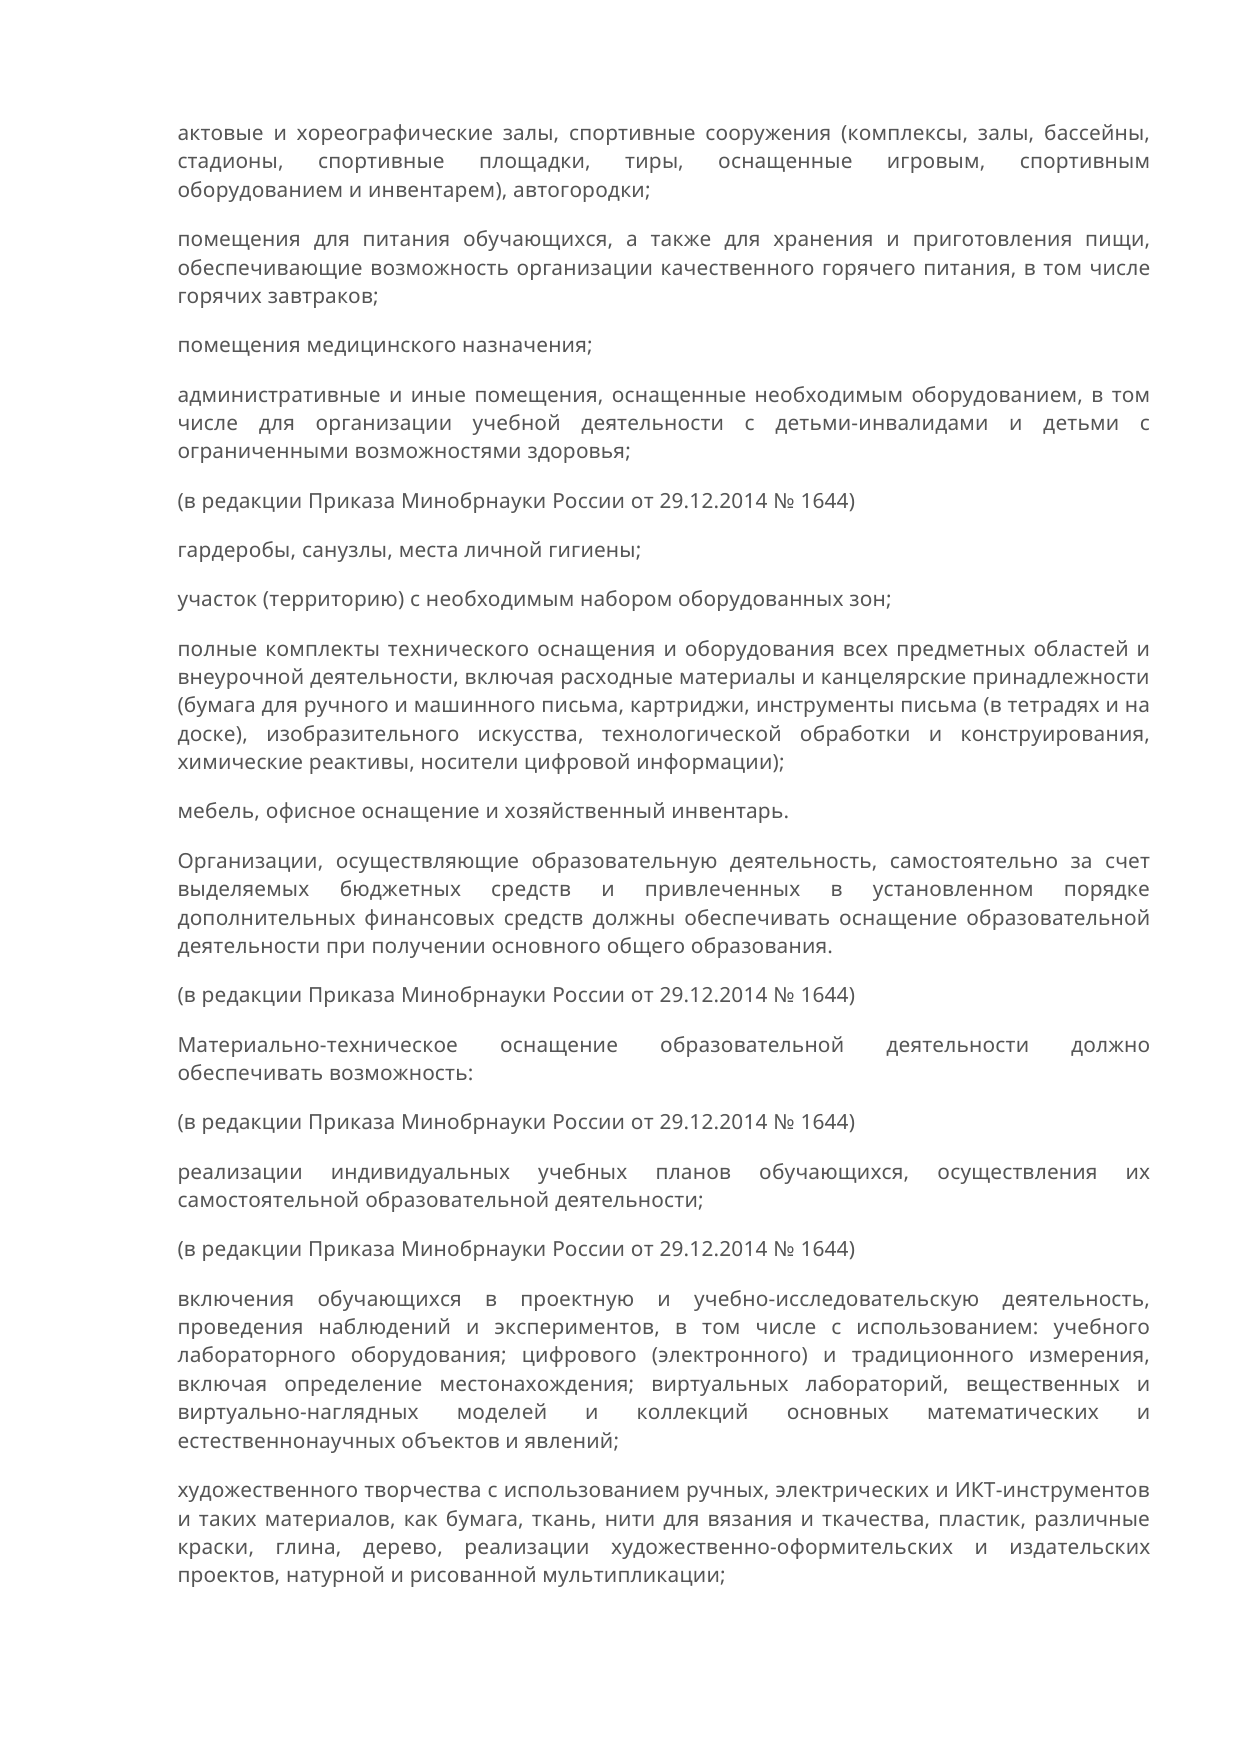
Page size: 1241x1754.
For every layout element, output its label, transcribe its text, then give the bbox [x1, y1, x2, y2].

text (в редакции Приказа Минобрнауки России от 29.12.2014 № 1644) [177, 486, 1152, 514]
text помещения для питания обучающихся, а также для хранения и приготовления пищи, обеспечивающие возможность организации качественного горячего питания, в том числе горячих завтраков; [177, 224, 1152, 309]
text Организации, осуществляющие образовательную деятельность, самостоятельно за счет выделяемых бюджетных средств и привлеченных в установленном порядке дополнительных финансовых средств должны обеспечивать оснащение образовательной деятельности при получении основного общего образования. [177, 846, 1152, 960]
text художественного творчества с использованием ручных, электрических и ИКТ-инструментов и таких материалов, как бумага, ткань, нити для вязания и ткачества, пластик, различные краски, глина, дерево, реализации художественно-оформительских и издательских проектов, натурной и рисованной мультипликации; [177, 1475, 1152, 1589]
text реализации индивидуальных учебных планов обучающихся, осуществления их самостоятельной образовательной деятельности; [177, 1157, 1152, 1214]
text (в редакции Приказа Минобрнауки России от 29.12.2014 № 1644) [177, 1107, 1152, 1136]
text мебель, офисное оснащение и хозяйственный инвентарь. [177, 797, 1152, 825]
text (в редакции Приказа Минобрнауки России от 29.12.2014 № 1644) [177, 1234, 1152, 1263]
text актовые и хореографические залы, спортивные сооружения (комплексы, залы, бассейны, стадионы, спортивные площадки, тиры, оснащенные игровым, спортивным оборудованием и инвентарем), автогородки; [177, 118, 1152, 203]
text включения обучающихся в проектную и учебно-исследовательскую деятельность, проведения наблюдений и экспериментов, в том числе с использованием: учебного лабораторного оборудования; цифрового (электронного) и традиционного измерения, включая определение местонахождения; виртуальных лабораторий, вещественных и виртуально-наглядных моделей и коллекций основных математических и естественнонаучных объектов и явлений; [177, 1284, 1152, 1454]
text помещения медицинского назначения; [177, 330, 1152, 359]
text административные и иные помещения, оснащенные необходимым оборудованием, в том числе для организации учебной деятельности с детьми-инвалидами и детьми с ограниченными возможностями здоровья; [177, 380, 1152, 465]
text Материально-техническое оснащение образовательной деятельности должно обеспечивать возможность: [177, 1030, 1152, 1087]
text полные комплекты технического оснащения и оборудования всех предметных областей и внеурочной деятельности, включая расходные материалы и канцелярские принадлежности (бумага для ручного и машинного письма, картриджи, инструменты письма (в тетрадях и на доске), изобразительного искусства, технологической обработки и конструирования, химические реактивы, носители цифровой информации); [177, 634, 1152, 776]
text гардеробы, санузлы, места личной гигиены; [177, 535, 1152, 563]
text участок (территорию) с необходимым набором оборудованных зон; [177, 584, 1152, 613]
text (в редакции Приказа Минобрнауки России от 29.12.2014 № 1644) [177, 981, 1152, 1009]
